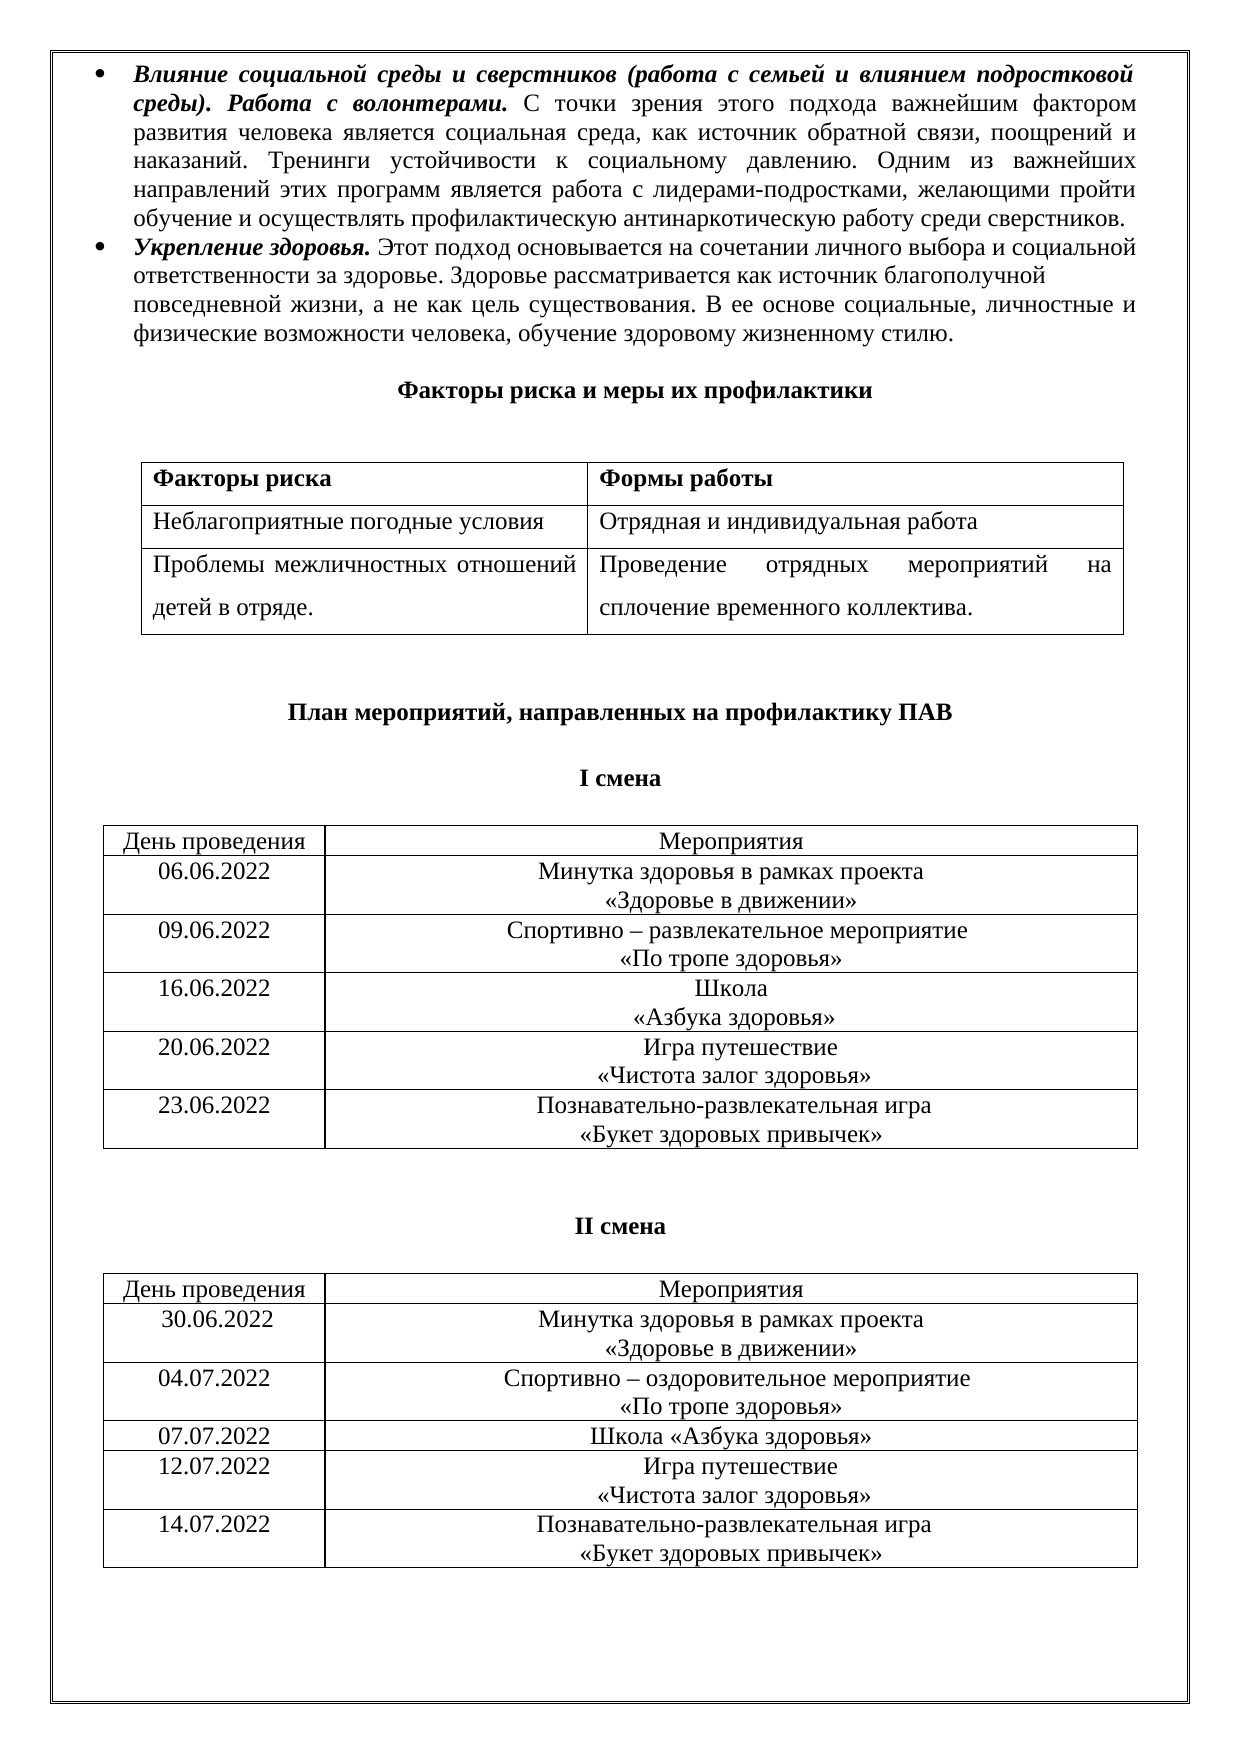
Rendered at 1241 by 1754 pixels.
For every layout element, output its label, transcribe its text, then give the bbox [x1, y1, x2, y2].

text повседневной жизни, а не как цель существования. В ее основе социальные, личностные и физические возможности человека, обучение здоровому жизненному стилю. [133, 289, 1137, 347]
text Факторы риска и меры их профилактики [133, 375, 1137, 404]
table_header Факторы риска [142, 463, 587, 505]
table_header Мероприятия [326, 826, 1137, 855]
table_header Мероприятия [326, 1274, 1137, 1303]
table_cell Игра путешествие «Чистота залог здоровья» [326, 1451, 1137, 1508]
text План мероприятий, направленных на профилактику ПАВ [103, 697, 1137, 726]
table_cell Проблемы межличностных отношений детей в отряде. [142, 549, 587, 634]
table_cell 09.06.2022 [104, 915, 324, 972]
list Укрепление здоровья. Этот подход основывается на сочетании личного выбора и социальной ответственности за здоровье. Здоровье рассматривается как источник благополучной [96, 232, 1137, 289]
list Влияние социальной среды и сверстников (работа с семьей и влиянием подростковой среды). Работа с волонтерами. С точки зрения этого подхода важнейшим фактором развития человека является социальная среда, как источник обратной связи, поощрений и наказаний. Тренинги устойчивости к социальному давлению. Одним из важнейших направлений этих программ является работа с лидерами-подростками, желающими пройти обучение и осуществлять профилактическую антинаркотическую работу среди сверстников. [96, 59, 1137, 232]
table_cell 23.06.2022 [104, 1090, 324, 1148]
table_cell Проведение отрядных мероприятий на сплочение временного коллектива. [588, 549, 1123, 634]
text II смена [103, 1211, 1137, 1240]
table_cell 07.07.2022 [104, 1421, 324, 1450]
table_cell 12.07.2022 [104, 1451, 324, 1508]
table_cell Познавательно-развлекательная игра «Букет здоровых привычек» [326, 1510, 1137, 1567]
table_header Формы работы [588, 463, 1123, 505]
table_cell Минутка здоровья в рамках проекта «Здоровье в движении» [326, 856, 1137, 914]
table_cell Неблагоприятные погодные условия [142, 506, 587, 548]
table_cell Школа «Азбука здоровья» [326, 973, 1137, 1031]
table_cell Спортивно – развлекательное мероприятие «По тропе здоровья» [326, 915, 1137, 972]
table_cell 04.07.2022 [104, 1363, 324, 1420]
table_cell 30.06.2022 [104, 1304, 324, 1362]
table_cell Отрядная и индивидуальная работа [588, 506, 1123, 548]
table_cell 16.06.2022 [104, 973, 324, 1031]
table_cell Спортивно – оздоровительное мероприятие «По тропе здоровья» [326, 1363, 1137, 1420]
table_cell 14.07.2022 [104, 1510, 324, 1567]
table_cell Школа «Азбука здоровья» [326, 1421, 1137, 1450]
table_cell Игра путешествие «Чистота залог здоровья» [326, 1032, 1137, 1089]
table_cell 06.06.2022 [104, 856, 324, 914]
table_cell 20.06.2022 [104, 1032, 324, 1089]
table_cell Минутка здоровья в рамках проекта «Здоровье в движении» [326, 1304, 1137, 1362]
table_cell Познавательно-развлекательная игра «Букет здоровых привычек» [326, 1090, 1137, 1148]
text I смена [103, 763, 1137, 792]
table_header День проведения [104, 1274, 324, 1303]
table_header День проведения [104, 826, 324, 855]
